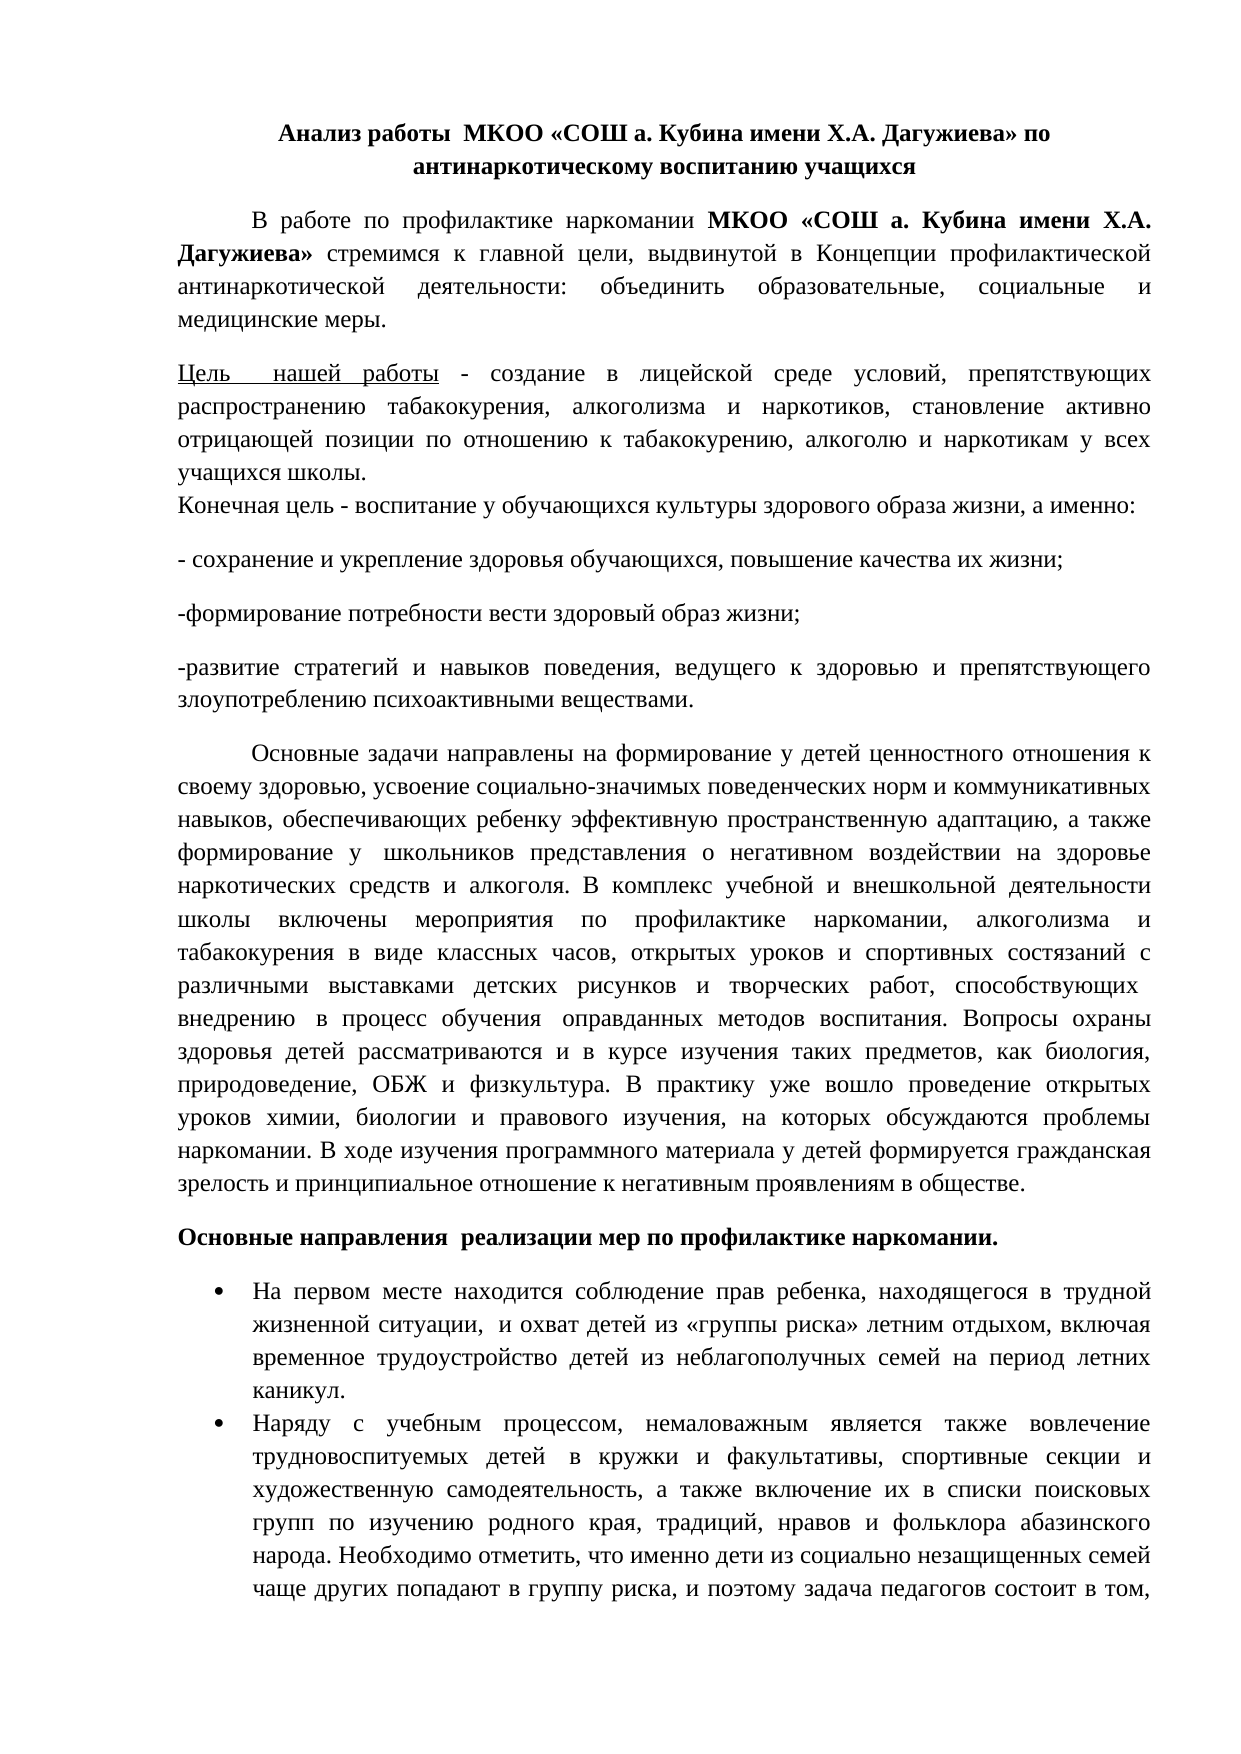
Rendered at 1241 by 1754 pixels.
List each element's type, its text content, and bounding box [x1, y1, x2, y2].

list На первом месте находится соблюдение прав ребенка, находящегося в трудной жизненной ситуации, и охват детей из «группы риска» летним отдыхом, включая временное трудоустройство детей из неблагополучных семей на период летних каникул. [215, 1276, 1152, 1403]
text Конечная цель - воспитание у обучающихся культуры здорового образа жизни, а именно: [177, 490, 1152, 519]
text -развитие стратегий и навыков поведения, ведущего к здоровью и препятствующего злоупотреблению психоактивными веществами. [177, 652, 1152, 713]
text В работе по профилактике наркомании МКОО «СОШ а. Кубина имени Х.А. Дагужиева» стремимся к главной цели, выдвинутой в Концепции профилактической антинаркотической деятельности: объединить образовательные, социальные и медицинские меры. [177, 205, 1152, 333]
text - сохранение и укрепление здоровья обучающихся, повышение качества их жизни; [177, 544, 1152, 573]
text Основные задачи направлены на формирование у детей ценностного отношения к своему здоровью, усвоение социально-значимых поведенческих норм и коммуникативных навыков, обеспечивающих ребенку эффективную пространственную адаптацию, а также формирование у школьников представления о негативном воздействии на здоровье наркотических средств и алкоголя. В комплекс учебной и внешкольной деятельности школы включены мероприятия по профилактике наркомании, алкоголизма и табакокурения в виде классных часов, открытых уроков и спортивных состязаний с различными выставками детских рисунков и творческих работ, способствующих внедрению в процесс обучения оправданных методов воспитания. Вопросы охраны здоровья детей рассматриваются и в курсе изучения таких предметов, как биология, природоведение, ОБЖ и физкультура. В практику уже вошло проведение открытых уроков химии, биологии и правового изучения, на которых обсуждаются проблемы наркомании. В ходе изучения программного материала у детей формируется гражданская зрелость и принципиальное отношение к негативным проявлениям в обществе. [177, 738, 1152, 1197]
text Цель нашей работы - создание в лицейской среде условий, препятствующих распространению табакокурения, алкоголизма и наркотиков, становление активно отрицающей позиции по отношению к табакокурению, алкоголю и наркотикам у всех учащихся школы. [177, 358, 1152, 486]
text Анализ работы МКОО «СОШ а. Кубина имени Х.А. Дагужиева» по антинаркотическому воспитанию учащихся [177, 118, 1152, 180]
text -формирование потребности вести здоровый образ жизни; [177, 598, 1152, 626]
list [215, 1408, 1152, 1602]
text Основные направления реализации мер по профилактике наркомании. [177, 1222, 1152, 1251]
